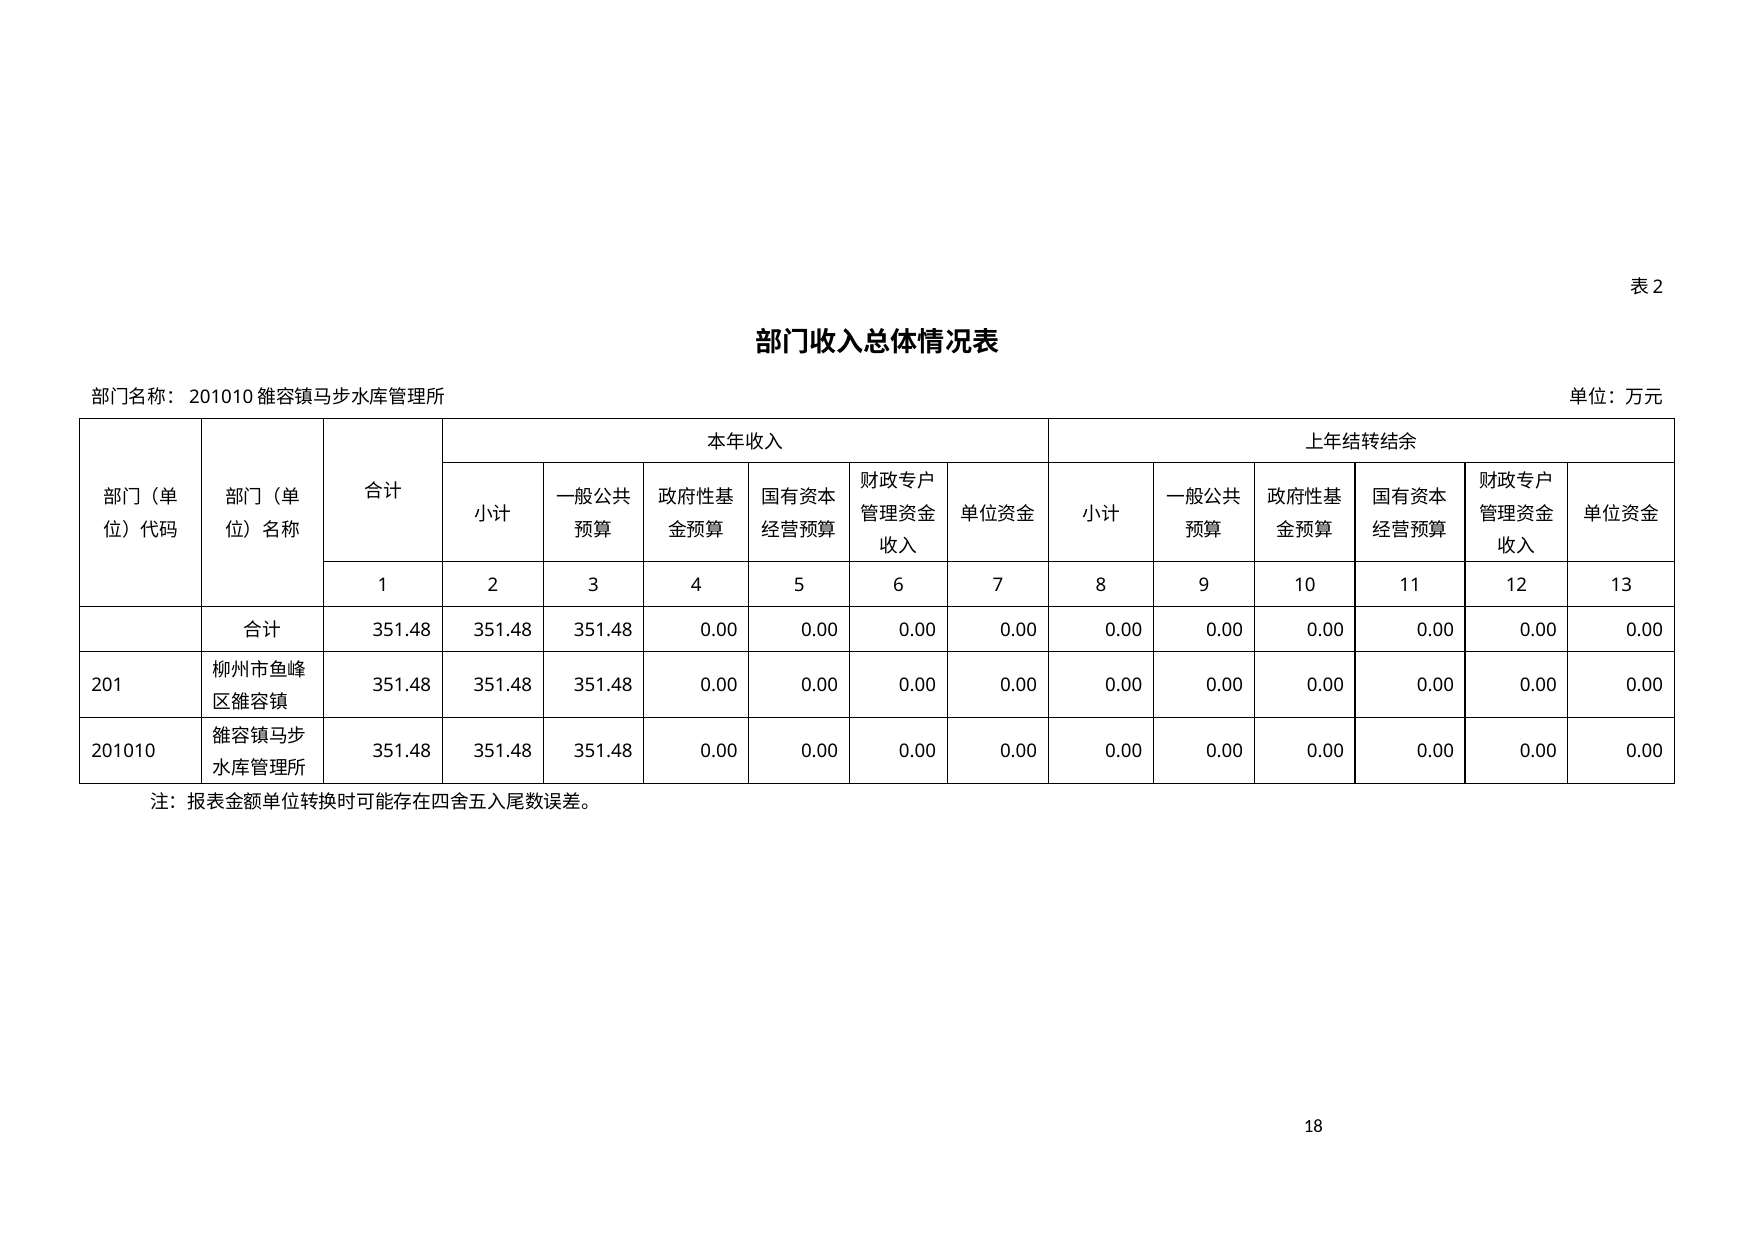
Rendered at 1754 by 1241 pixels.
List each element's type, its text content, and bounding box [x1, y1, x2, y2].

table_cell 13 [1568, 562, 1674, 606]
text 注：报表金额单位转换时可能存在四舍五入尾数误差。 [150, 784, 1604, 816]
table_cell 2 [443, 562, 543, 606]
table_cell 0.00 [1466, 652, 1567, 717]
table_cell 0.00 [1356, 652, 1464, 717]
table_cell 财政专户管理资金收入 [850, 463, 947, 561]
table_cell [80, 607, 201, 651]
table_cell 351.48 [324, 718, 442, 783]
table_cell 10 [1255, 562, 1354, 606]
table_cell 0.00 [1466, 607, 1567, 651]
table_cell 部门（单位）名称 [202, 419, 323, 606]
table_cell 部门收入总体情况表 [80, 308, 1674, 372]
table_cell 7 [948, 562, 1048, 606]
table_cell 0.00 [850, 652, 947, 717]
table_cell 0.00 [749, 652, 849, 717]
table_cell 0.00 [1049, 607, 1153, 651]
table_cell 一般公共预算 [544, 463, 643, 561]
table_cell 0.00 [1154, 652, 1254, 717]
table_cell 部门（单位）代码 [80, 419, 201, 606]
table_cell 0.00 [1255, 607, 1354, 651]
table_cell 351.48 [443, 652, 543, 717]
table_cell 0.00 [1466, 718, 1567, 783]
table_cell 4 [644, 562, 748, 606]
table_cell 单位：万元 [1017, 373, 1674, 417]
table_cell 8 [1049, 562, 1153, 606]
table_cell 0.00 [850, 718, 947, 783]
table_cell 3 [544, 562, 643, 606]
table_cell 6 [850, 562, 947, 606]
table_cell 351.48 [324, 607, 442, 651]
table_cell 国有资本经营预算 [1356, 463, 1464, 561]
table_cell 201 [80, 652, 201, 717]
table_header 表2 [80, 263, 1674, 307]
table_cell 柳州市鱼峰区雒容镇 [202, 652, 323, 717]
table_cell 0.00 [1255, 718, 1354, 783]
table_cell 0.00 [644, 652, 748, 717]
table_cell 小计 [1049, 463, 1153, 561]
table_cell 0.00 [1356, 607, 1464, 651]
table_cell 0.00 [1154, 718, 1254, 783]
table_cell 1 [324, 562, 442, 606]
table_cell 351.48 [324, 652, 442, 717]
table_cell 政府性基金预算 [1255, 463, 1354, 561]
table_cell 0.00 [1568, 718, 1674, 783]
table_cell 小计 [443, 463, 543, 561]
table_cell 合计 [324, 419, 442, 561]
table_cell 0.00 [948, 607, 1048, 651]
table_cell 12 [1466, 562, 1567, 606]
table_cell 部门名称： 201010雒容镇马步水库管理所 [80, 373, 1017, 417]
table_cell 本年收入 [443, 419, 1048, 462]
table_cell 11 [1356, 562, 1464, 606]
table_cell 351.48 [544, 652, 643, 717]
table_cell 0.00 [948, 652, 1048, 717]
table_cell 0.00 [1255, 652, 1354, 717]
table_cell 0.00 [1154, 607, 1254, 651]
table_cell 单位资金 [1568, 463, 1674, 561]
table_cell 0.00 [749, 607, 849, 651]
table_cell 0.00 [749, 718, 849, 783]
table_cell 351.48 [443, 607, 543, 651]
table_cell 9 [1154, 562, 1254, 606]
table_cell 351.48 [443, 718, 543, 783]
table_cell 0.00 [1049, 718, 1153, 783]
table_cell 351.48 [544, 607, 643, 651]
table_cell 雒容镇马步水库管理所 [202, 718, 323, 783]
table_cell 0.00 [1568, 652, 1674, 717]
table_cell 单位资金 [948, 463, 1048, 561]
table_cell 0.00 [948, 718, 1048, 783]
table_cell 0.00 [1049, 652, 1153, 717]
table_cell 351.48 [544, 718, 643, 783]
table_cell 一般公共预算 [1154, 463, 1254, 561]
table_cell 0.00 [1356, 718, 1464, 783]
table_cell 0.00 [644, 718, 748, 783]
table_cell 0.00 [1568, 607, 1674, 651]
table_cell 0.00 [850, 607, 947, 651]
table_cell 201010 [80, 718, 201, 783]
table_cell 财政专户管理资金收入 [1466, 463, 1567, 561]
table_cell 政府性基金预算 [644, 463, 748, 561]
table_cell 国有资本经营预算 [749, 463, 849, 561]
table_cell 5 [749, 562, 849, 606]
table_cell 上年结转结余 [1049, 419, 1674, 462]
table_cell 0.00 [644, 607, 748, 651]
table_cell 合计 [202, 607, 323, 651]
